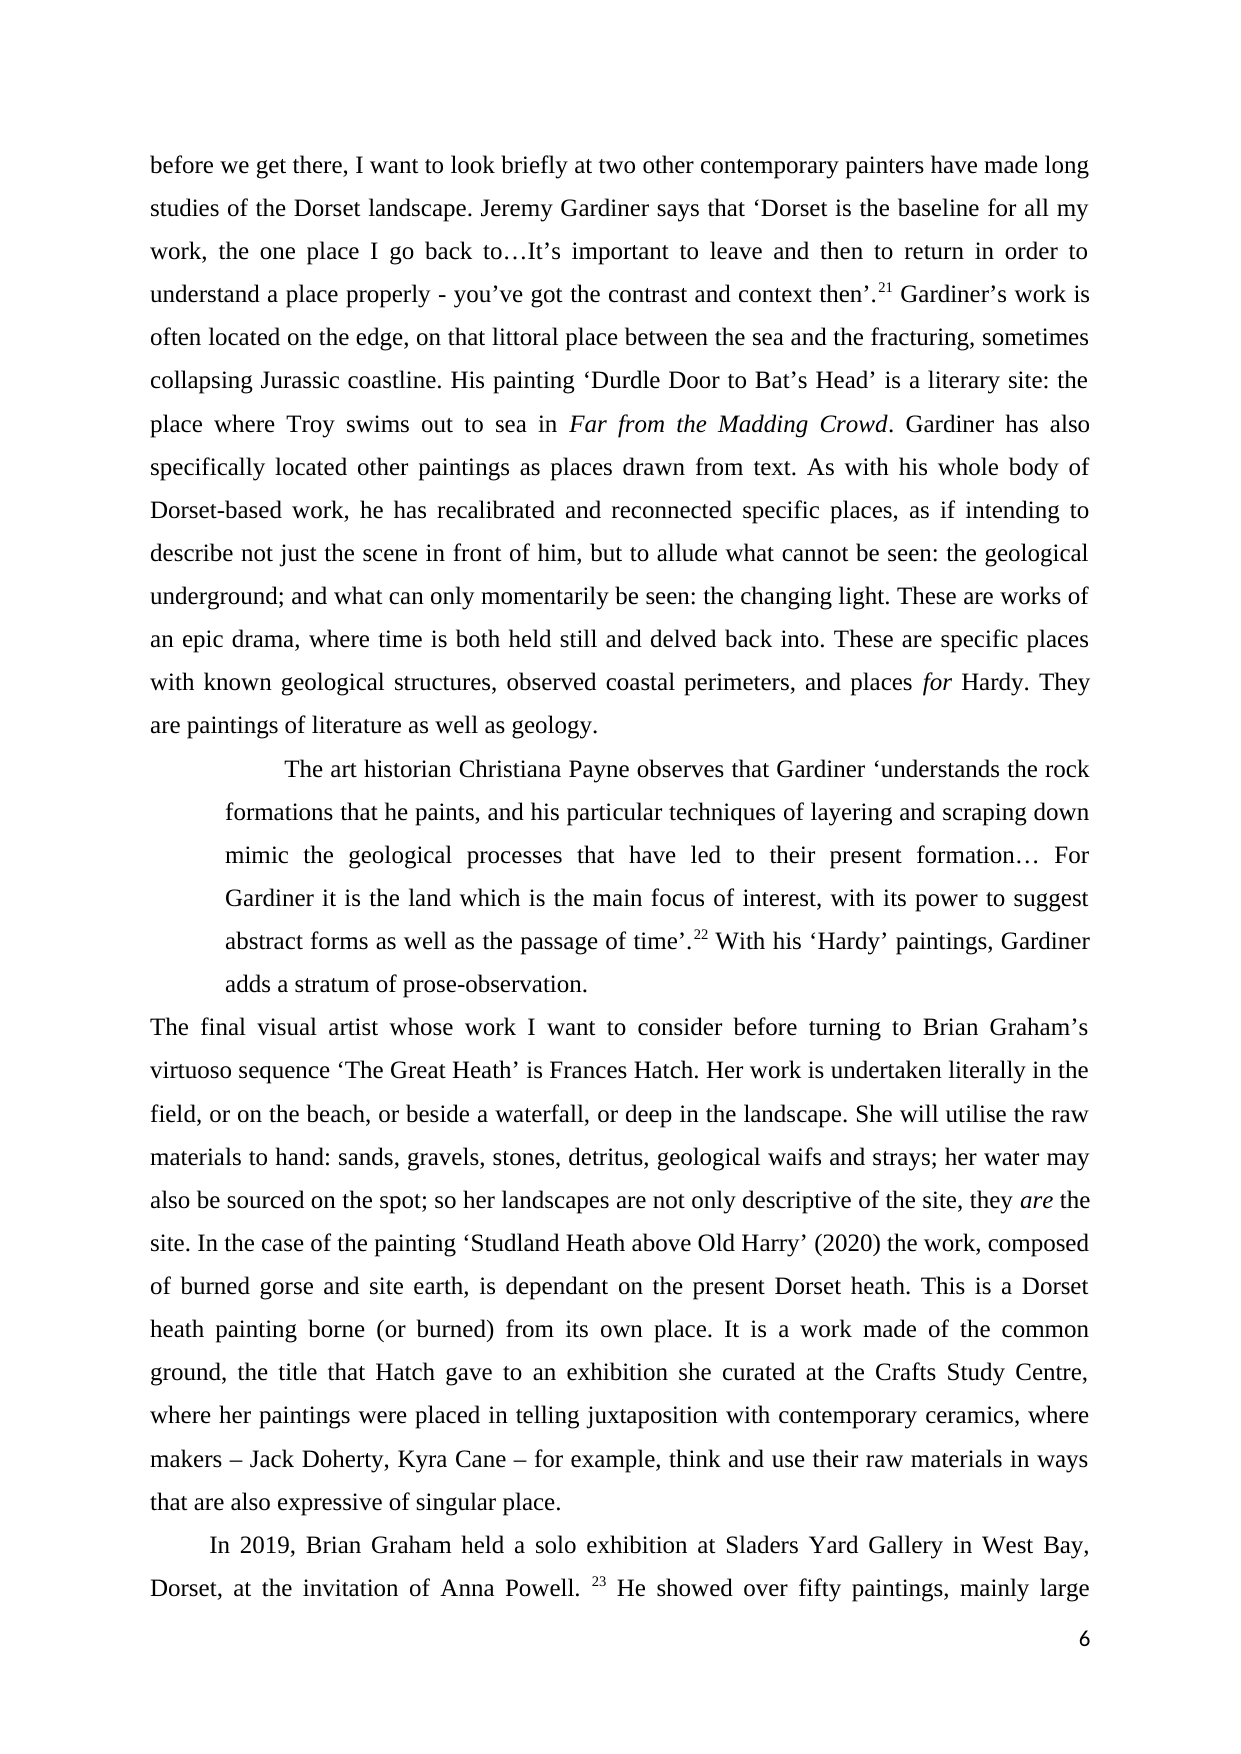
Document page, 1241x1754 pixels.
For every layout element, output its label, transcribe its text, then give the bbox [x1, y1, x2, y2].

text The art historian Christiana Payne observes that Gardiner ‘understands the rock formations that he paints, and his particular techniques of layering and scraping down mimic the geological processes that have led to their present formation… For Gardiner it is the land which is the main focus of interest, with its power to suggest abstract forms as well as the passage of time’. With his ‘Hardy’ paintings, Gardiner adds a stratum of prose-observation. [225, 754, 1090, 998]
text The final visual artist whose work I want to consider before turning to Brian Graham’s virtuoso sequence ‘The Great Heath’ is Frances Hatch. Her work is undertaken literally in the field, or on the beach, or beside a waterfall, or deep in the landscape. She will utilise the raw materials to hand: sands, gravels, stones, detritus, geological waifs and strays; her water may also be sourced on the spot; so her landscapes are not only descriptive of the site, they are the site. In the case of the painting ‘Studland Heath above Old Harry’ (2020) the work, composed of burned gorse and site earth, is dependant on the present Dorset heath. This is a Dorset heath painting borne (or burned) from its own place. It is a work made of the common ground, the title that Hatch gave to an exhibition she curated at the Crafts Study Centre, where her paintings were placed in telling juxtaposition with contemporary ceramics, where makers – Jack Doherty, Kyra Cane – for example, think and use their raw materials in ways that are also expressive of singular place. [150, 1012, 1090, 1516]
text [150, 150, 1090, 739]
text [150, 1530, 1090, 1602]
